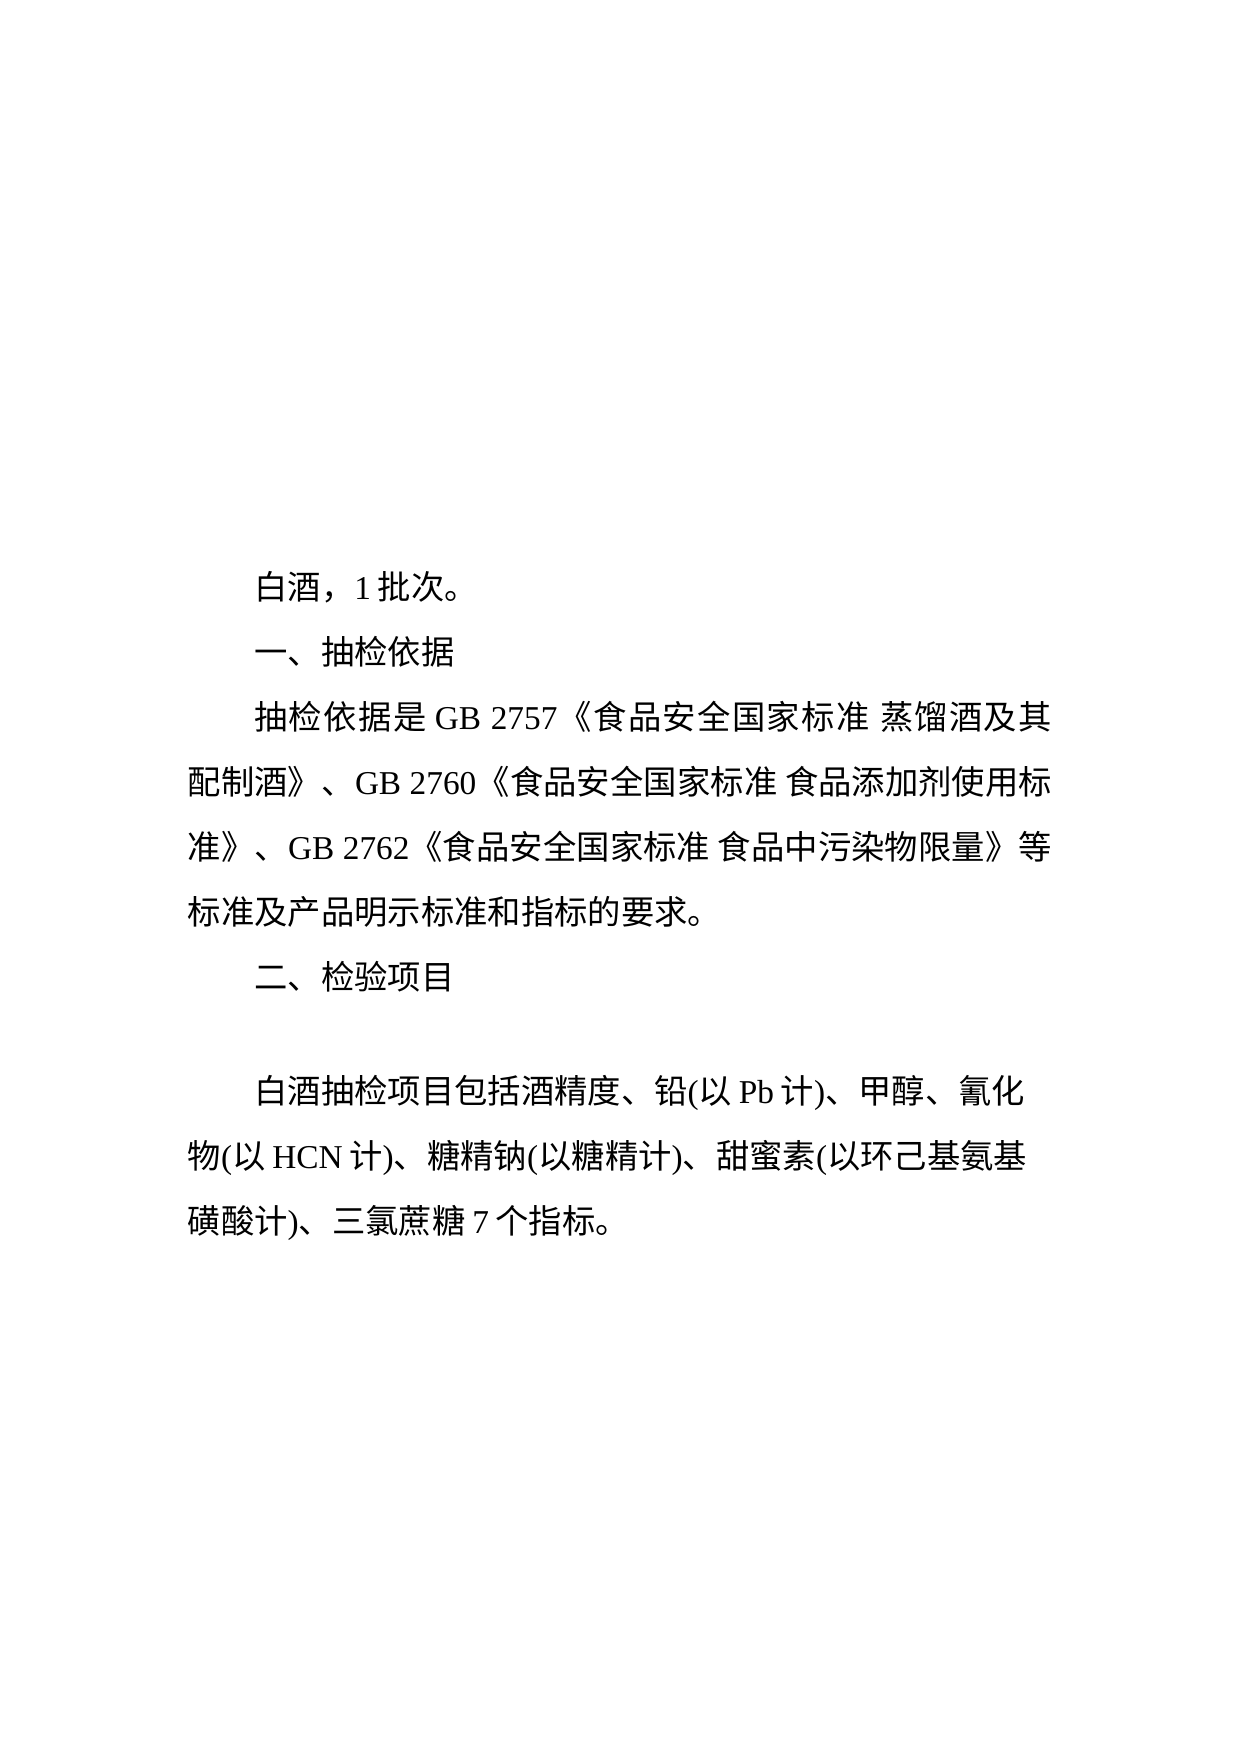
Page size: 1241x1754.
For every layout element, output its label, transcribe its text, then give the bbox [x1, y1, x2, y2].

text 抽检依据是GB 2757《食品安全国家标准 蒸馏酒及其配制酒》、GB 2760《食品安全国家标准 食品添加剂使用标准》、GB 2762《食品安全国家标准 食品中污染物限量》等标准及产品明示标准和指标的要求。 [187, 682, 1053, 942]
text 白酒抽检项目包括酒精度、铅(以Pb计)、甲醇、氰化物(以HCN计)、糖精钠(以糖精计)、甜蜜素(以环己基氨基磺酸计)、三氯蔗糖7个指标。 [187, 1056, 1053, 1251]
text 二、检验项目 [187, 942, 1053, 1007]
text 一、抽检依据 [187, 617, 1053, 682]
text 白酒，1批次。 [187, 552, 1053, 617]
